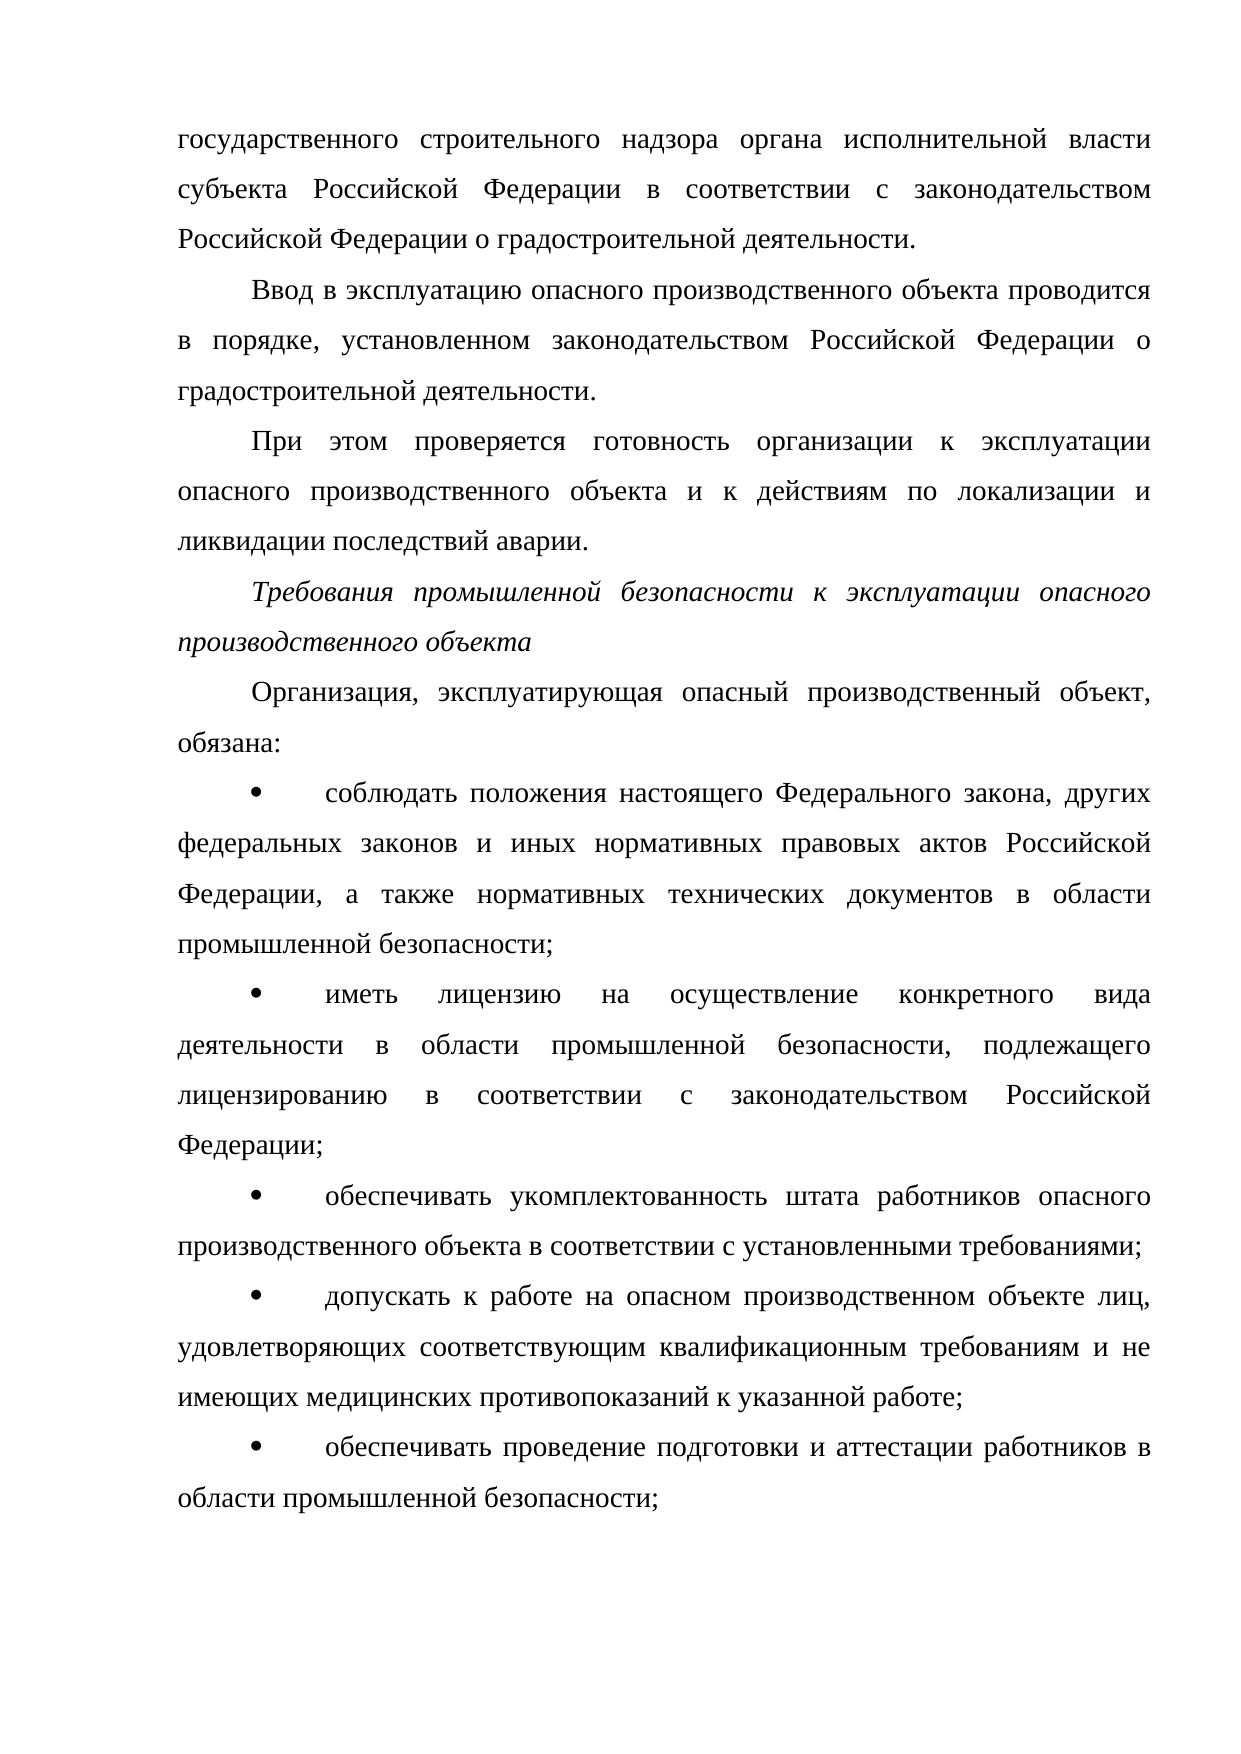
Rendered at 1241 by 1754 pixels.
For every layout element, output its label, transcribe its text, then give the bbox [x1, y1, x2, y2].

text Требования промышленной безопасности к эксплуатации опасного производственного объекта [177, 574, 1152, 658]
list соблюдать положения настоящего Федерального закона, других федеральных законов и иных нормативных правовых актов Российской Федерации, а также нормативных технических документов в области промышленной безопасности; [177, 775, 1152, 960]
text Организация, эксплуатирующая опасный производственный объект, обязана: [177, 674, 1152, 758]
list обеспечивать укомплектованность штата работников опасного производственного объекта в соответствии с установленными требованиями; [177, 1178, 1152, 1262]
text При этом проверяется готовность организации к эксплуатации опасного производственного объекта и к действиям по локализации и ликвидации последствий аварии. [177, 423, 1152, 557]
list обеспечивать проведение подготовки и аттестации работников в области промышленной безопасности; [177, 1429, 1152, 1513]
list допускать к работе на опасном производственном объекте лиц, удовлетворяющих соответствующим квалификационным требованиям и не имеющих медицинских противопоказаний к указанной работе; [177, 1278, 1152, 1413]
list иметь лицензию на осуществление конкретного вида деятельности в области промышленной безопасности, подлежащего лицензированию в соответствии с законодательством Российской Федерации; [177, 976, 1152, 1161]
text Ввод в эксплуатацию опасного производственного объекта проводится в порядке, установленном законодательством Российской Федерации о градостроительной деятельности. [177, 272, 1152, 406]
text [177, 121, 1152, 255]
